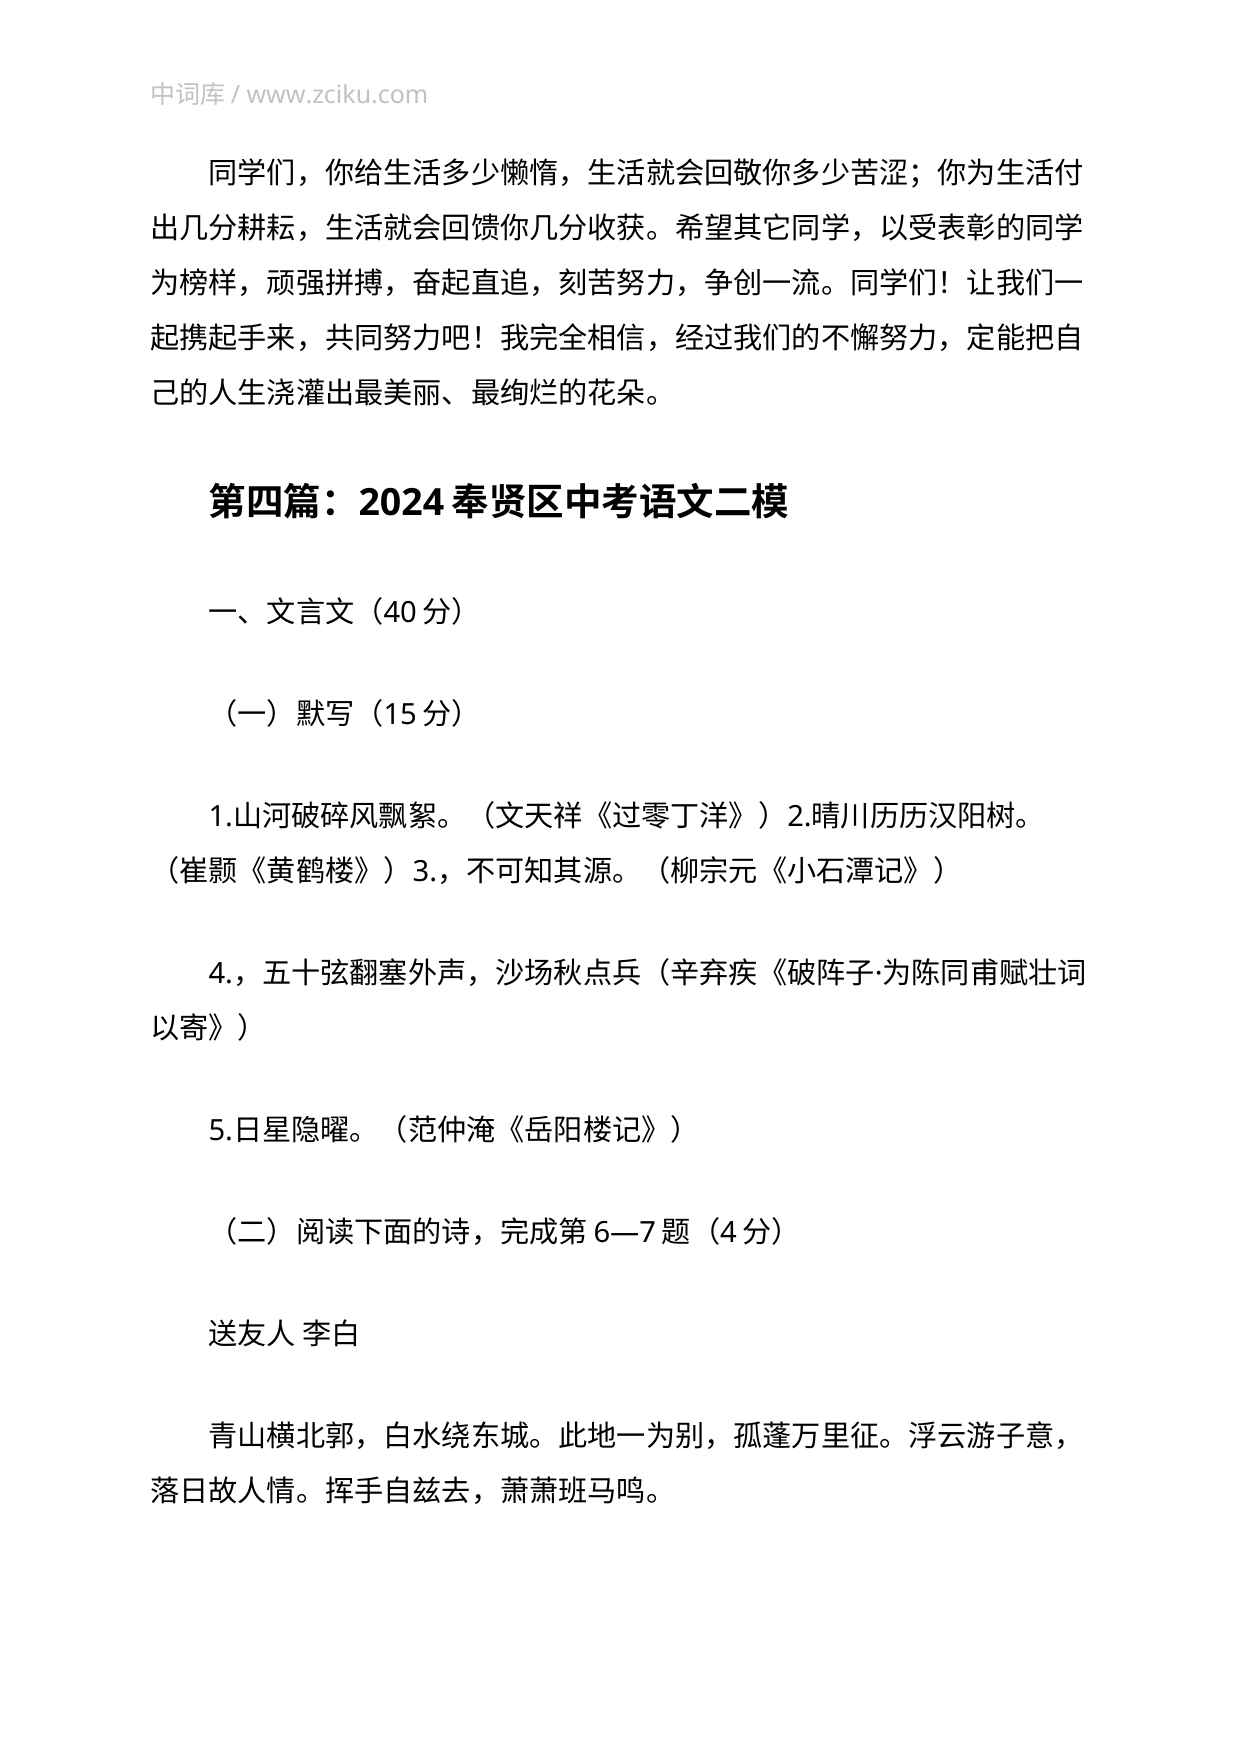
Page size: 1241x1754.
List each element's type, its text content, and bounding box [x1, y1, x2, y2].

text 5.日星隐曜。（范仲淹《岳阳楼记》） [150, 1107, 1090, 1149]
text 送友人 李白 [150, 1311, 1090, 1353]
text 一、文言文（40分） [150, 589, 1090, 631]
text 1.山河破碎风飘絮。（文天祥《过零丁洋》）2.晴川历历汉阳树。（崔颢《黄鹤楼》）3.，不可知其源。（柳宗元《小石潭记》） [150, 793, 1090, 890]
text （一）默写（15分） [150, 691, 1090, 733]
text 4.，五十弦翻塞外声，沙场秋点兵（辛弃疾《破阵子·为陈同甫赋壮词以寄》） [150, 950, 1090, 1047]
text 同学们，你给生活多少懒惰，生活就会回敬你多少苦涩；你为生活付出几分耕耘，生活就会回馈你几分收获。希望其它同学，以受表彰的同学为榜样，顽强拼搏，奋起直追，刻苦努力，争创一流。同学们！让我们一起携起手来，共同努力吧！我完全相信，经过我们的不懈努力，定能把自己的人生浇灌出最美丽、最绚烂的花朵。 [150, 150, 1090, 412]
text 青山横北郭，白水绕东城。此地一为别，孤蓬万里征。浮云游子意，落日故人情。挥手自兹去，萧萧班马鸣。 [150, 1412, 1090, 1509]
text （二）阅读下面的诗，完成第6—7题（4分） [150, 1209, 1090, 1251]
text 第四篇：2024奉贤区中考语文二模 [150, 471, 1090, 526]
